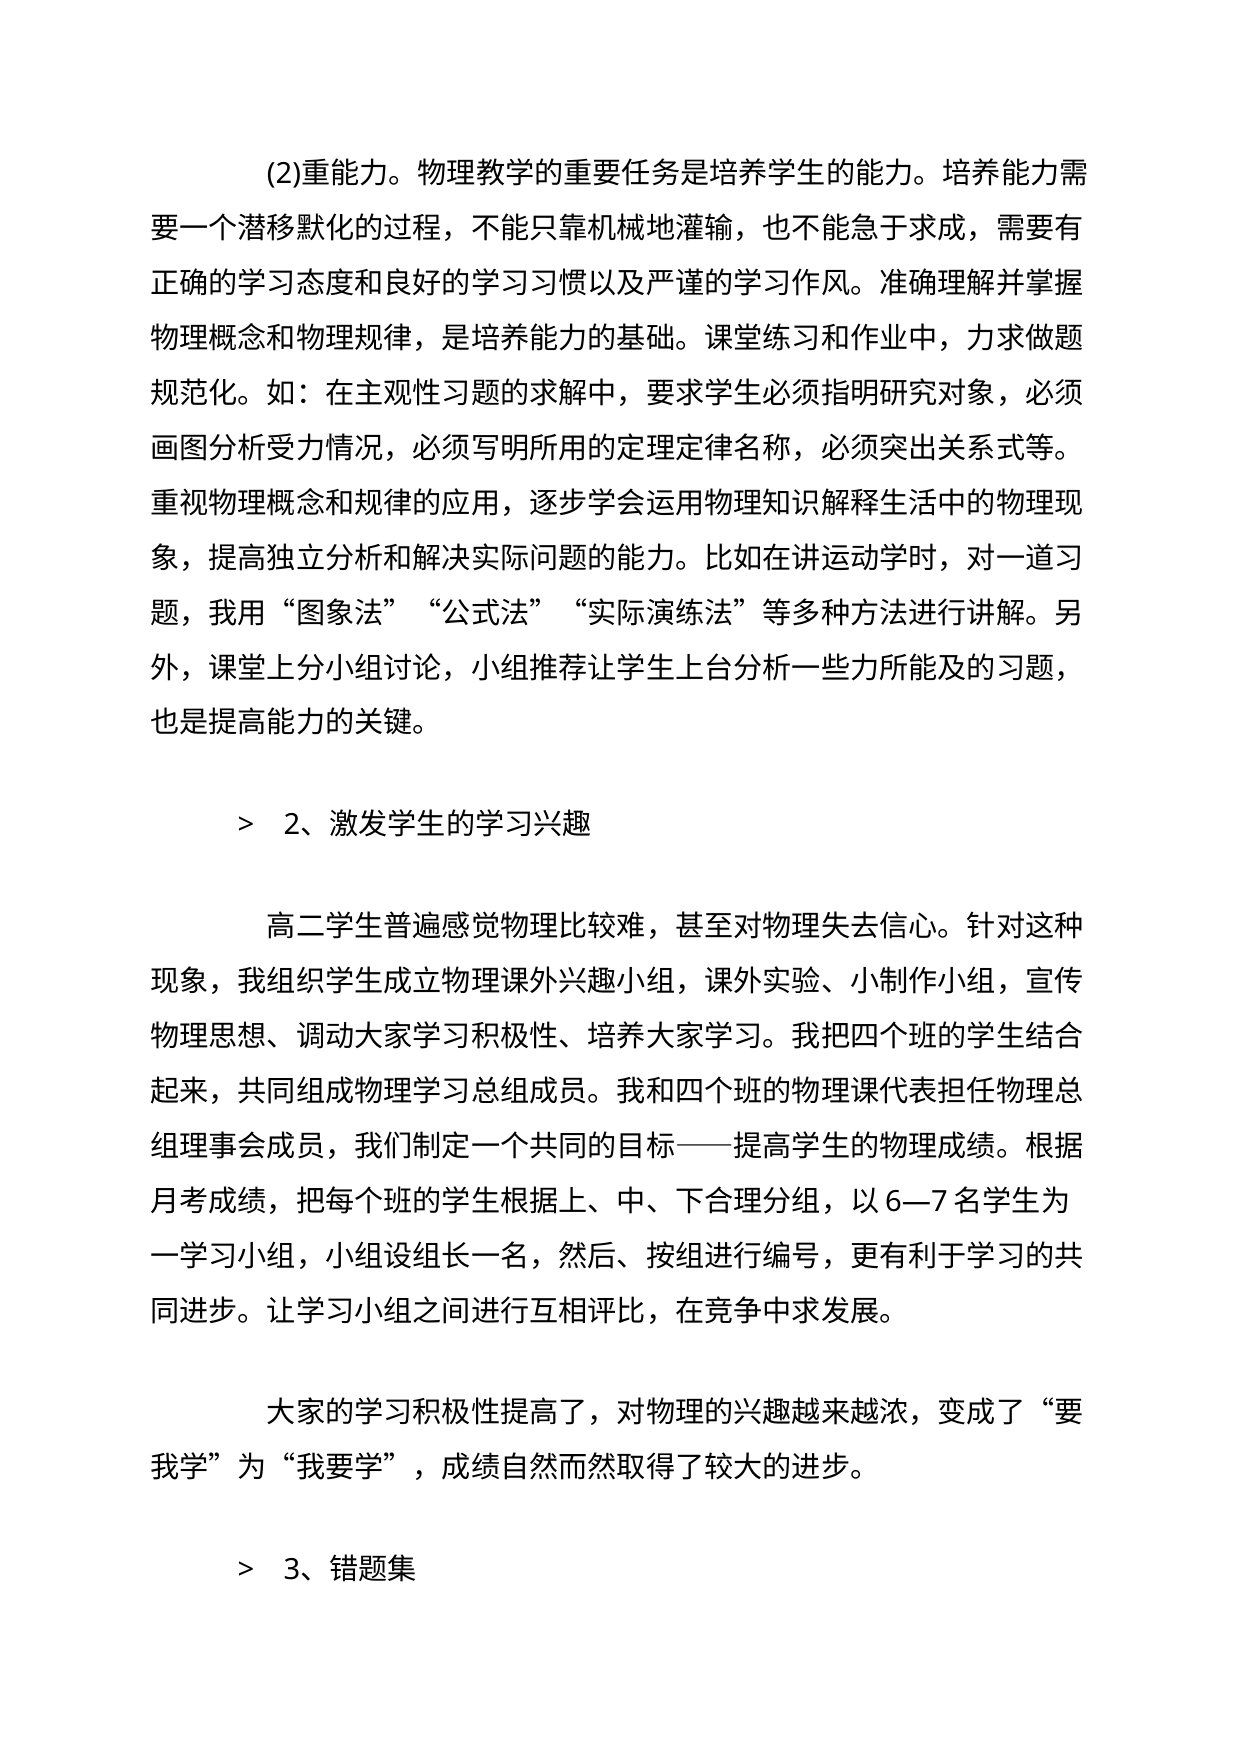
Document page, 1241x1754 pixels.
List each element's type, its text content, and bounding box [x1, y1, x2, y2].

text 高二学生普遍感觉物理比较难，甚至对物理失去信心。针对这种现象，我组织学生成立物理课外兴趣小组，课外实验、小制作小组，宣传物理思想、调动大家学习积极性、培养大家学习。我把四个班的学生结合起来，共同组成物理学习总组成员。我和四个班的物理课代表担任物理总组理事会成员，我们制定一个共同的目标——提高学生的物理成绩。根据月考成绩，把每个班的学生根据上、中、下合理分组，以6—7名学生为一学习小组，小组设组长一名，然后、按组进行编号，更有利于学习的共同进步。让学习小组之间进行互相评比，在竞争中求发展。 [150, 903, 1090, 1329]
text (2)重能力。物理教学的重要任务是培养学生的能力。培养能力需要一个潜移默化的过程，不能只靠机械地灌输，也不能急于求成，需要有正确的学习态度和良好的学习习惯以及严谨的学习作风。准确理解并掌握物理概念和物理规律，是培养能力的基础。课堂练习和作业中，力求做题规范化。如：在主观性习题的求解中，要求学生必须指明研究对象，必须画图分析受力情况，必须写明所用的定理定律名称，必须突出关系式等。重视物理概念和规律的应用，逐步学会运用物理知识解释生活中的物理现象，提高独立分析和解决实际问题的能力。比如在讲运动学时，对一道习题，我用“图象法”“公式法”“实际演练法”等多种方法进行讲解。另外，课堂上分小组讨论，小组推荐让学生上台分析一些力所能及的习题，也是提高能力的关键。 [150, 150, 1090, 741]
text > 3、错题集 [150, 1546, 1090, 1588]
text > 2、激发学生的学习兴趣 [150, 801, 1090, 843]
text 大家的学习积极性提高了，对物理的兴趣越来越浓，变成了“要我学”为“我要学”，成绩自然而然取得了较大的进步。 [150, 1389, 1090, 1486]
